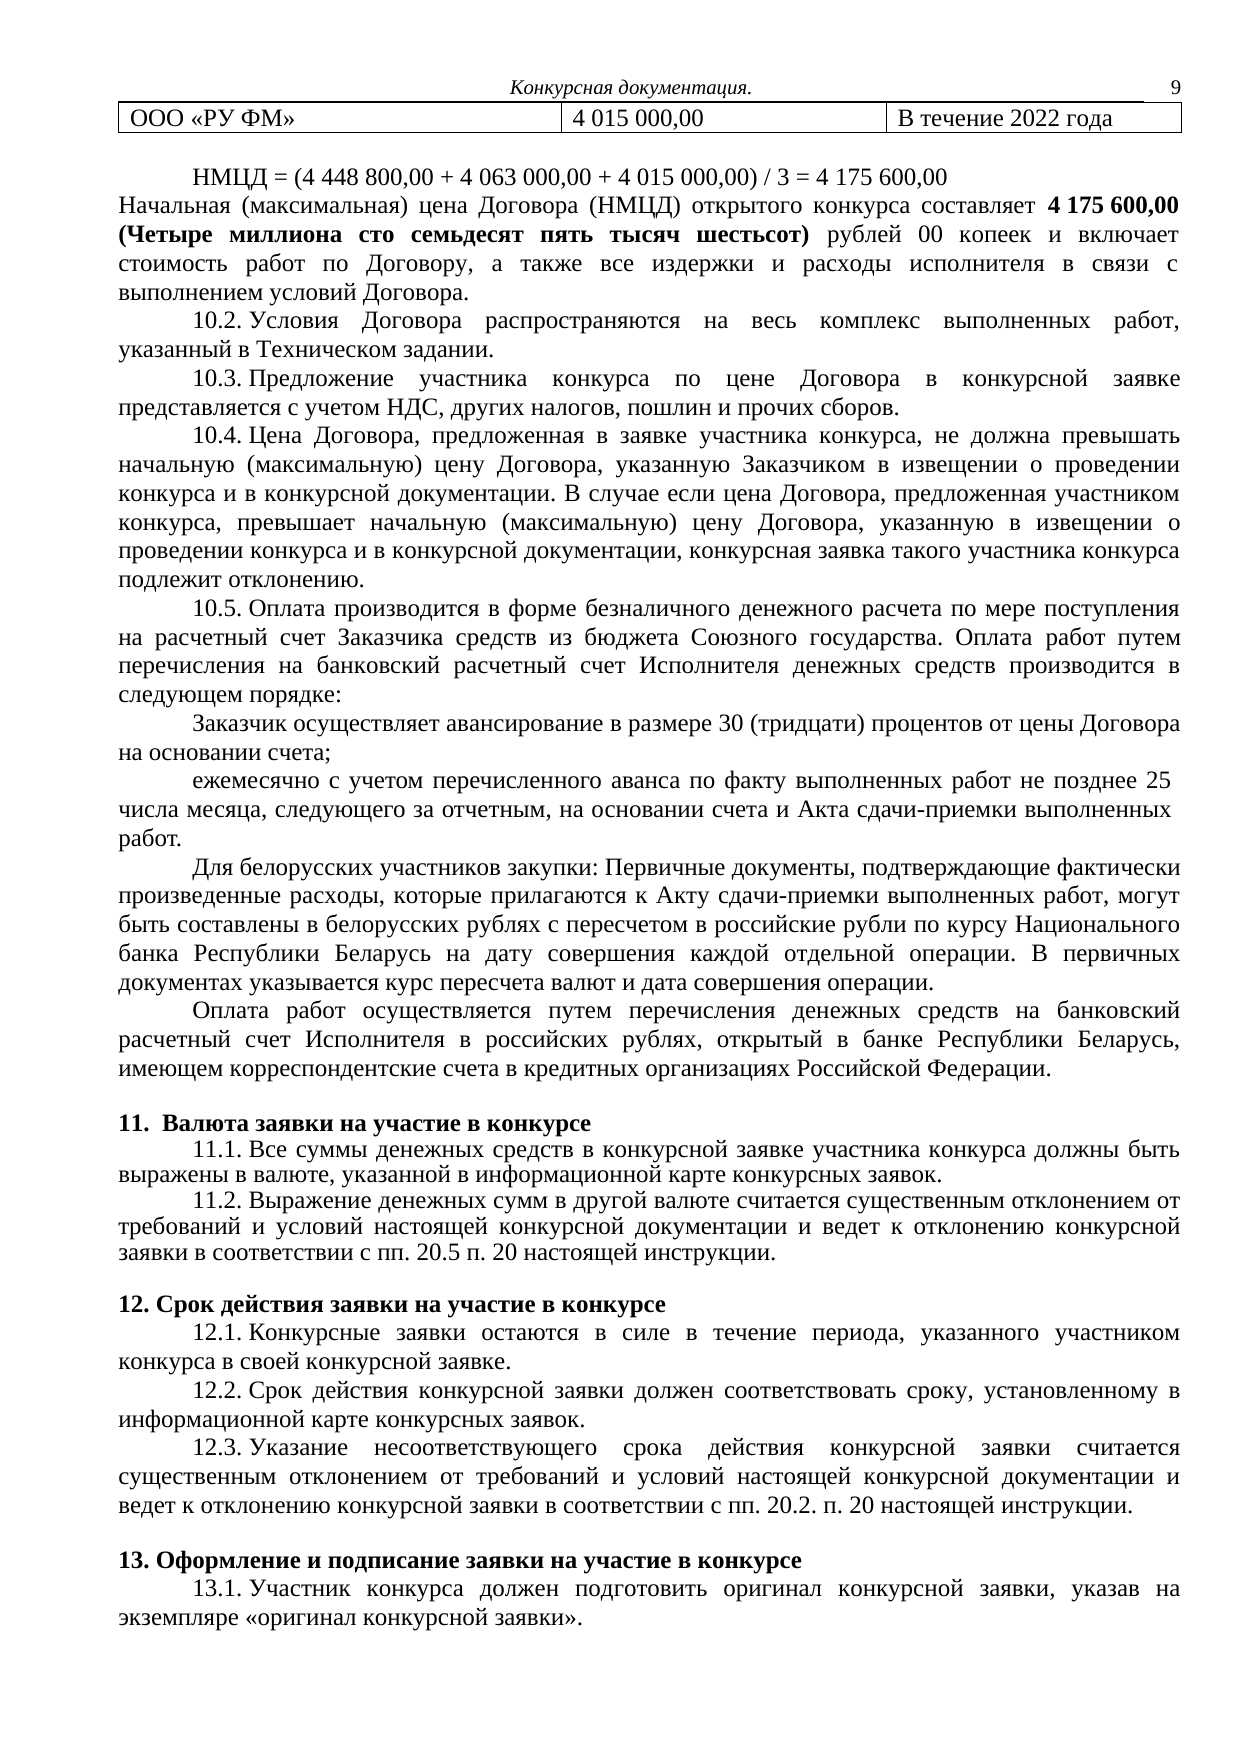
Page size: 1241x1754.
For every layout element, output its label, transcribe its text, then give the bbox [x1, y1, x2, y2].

text 12.2. Срок действия конкурсной заявки должен соответствовать сроку, установленному в информационной карте конкурсных заявок. [118, 1375, 1181, 1432]
text Заказчик осуществляет авансирование в размере 30 (тридцати) процентов от цены Договора на основании счета; [118, 708, 1181, 766]
text 12. Срок действия заявки на участие в конкурсе [118, 1292, 1181, 1317]
text 12.1. Конкурсные заявки остаются в силе в течение периода, указанного участником конкурса в своей конкурсной заявке. [118, 1317, 1181, 1375]
text 10.3. Предложение участника конкурса по цене Договора в конкурсной заявке представляется с учетом НДС, других налогов, пошлин и прочих сборов. [118, 363, 1181, 421]
table_cell ООО «РУ ФМ» [119, 103, 561, 132]
text ежемесячно с учетом перечисленного аванса по факту выполненных работ не позднее 25 числа месяца, следующего за отчетным, на основании счета и Акта сдачи-приемки выполненных работ. [118, 766, 1173, 852]
text Начальная (максимальная) цена Договора (НМЦД) открытого конкурса составляет 4 175 600,00 (Четыре миллиона сто семьдесят пять тысяч шестьсот) рублей 00 копеек и включает стоимость работ по Договору, а также все издержки и расходы исполнителя в связи с выполнением условий Договора. [118, 191, 1179, 306]
text 10.4. Цена Договора, предложенная в заявке участника конкурса, не должна превышать начальную (максимальную) цену Договора, указанную Заказчиком в извещении о проведении конкурса и в конкурсной документации. В случае если цена Договора, предложенная участником конкурса, превышает начальную (максимальную) цену Договора, указанную в извещении о проведении конкурса и в конкурсной документации, конкурсная заявка такого участника конкурса подлежит отклонению. [118, 421, 1181, 593]
text 13. Оформление и подписание заявки на участие в конкурсе [118, 1547, 1181, 1573]
text 11. Валюта заявки на участие в конкурсе [118, 1111, 1181, 1136]
text 10.5. Оплата производится в форме безналичного денежного расчета по мере поступления на расчетный счет Заказчика средств из бюджета Союзного государства. Оплата работ путем перечисления на банковский расчетный счет Исполнителя денежных средств производится в следующем порядке: [118, 593, 1181, 708]
text 13.1. Участник конкурса должен подготовить оригинал конкурсной заявки, указав на экземпляре «оригинал конкурсной заявки». [118, 1573, 1181, 1631]
table_cell 4 015 000,00 [562, 103, 886, 132]
text Для белорусских участников закупки: Первичные документы, подтверждающие фактически произведенные расходы, которые прилагаются к Акту сдачи-приемки выполненных работ, могут быть составлены в белорусских рублях с пересчетом в российские рубли по курсу Национального банка Республики Беларусь на дату совершения каждой отдельной операции. В первичных документах указывается курс пересчета валют и дата совершения операции. [118, 852, 1181, 996]
text 12.3. Указание несоответствующего срока действия конкурсной заявки считается существенным отклонением от требований и условий настоящей конкурсной документации и ведет к отклонению конкурсной заявки в соответствии с пп. 20.2. п. 20 настоящей инструкции. [118, 1432, 1181, 1519]
table_cell В течение 2022 года [887, 103, 1181, 132]
text Оплата работ осуществляется путем перечисления денежных средств на банковский расчетный счет Исполнителя в российских рублях, открытый в банке Республики Беларусь, имеющем корреспондентские счета в кредитных организациях Российской Федерации. [118, 996, 1181, 1082]
text 11.2. Выражение денежных сумм в другой валюте считается существенным отклонением от требований и условий настоящей конкурсной документации и ведет к отклонению конкурсной заявки в соответствии с пп. 20.5 п. 20 настоящей инструкции. [118, 1188, 1181, 1266]
text 10.2. Условия Договора распространяются на весь комплекс выполненных работ, указанный в Техническом задании. [118, 306, 1181, 363]
text 11.1. Все суммы денежных средств в конкурсной заявке участника конкурса должны быть выражены в валюте, указанной в информационной карте конкурсных заявок. [118, 1136, 1181, 1188]
text НМЦД = (4 448 800,00 + 4 063 000,00 + 4 015 000,00) / 3 = 4 175 600,00 [118, 162, 1181, 191]
